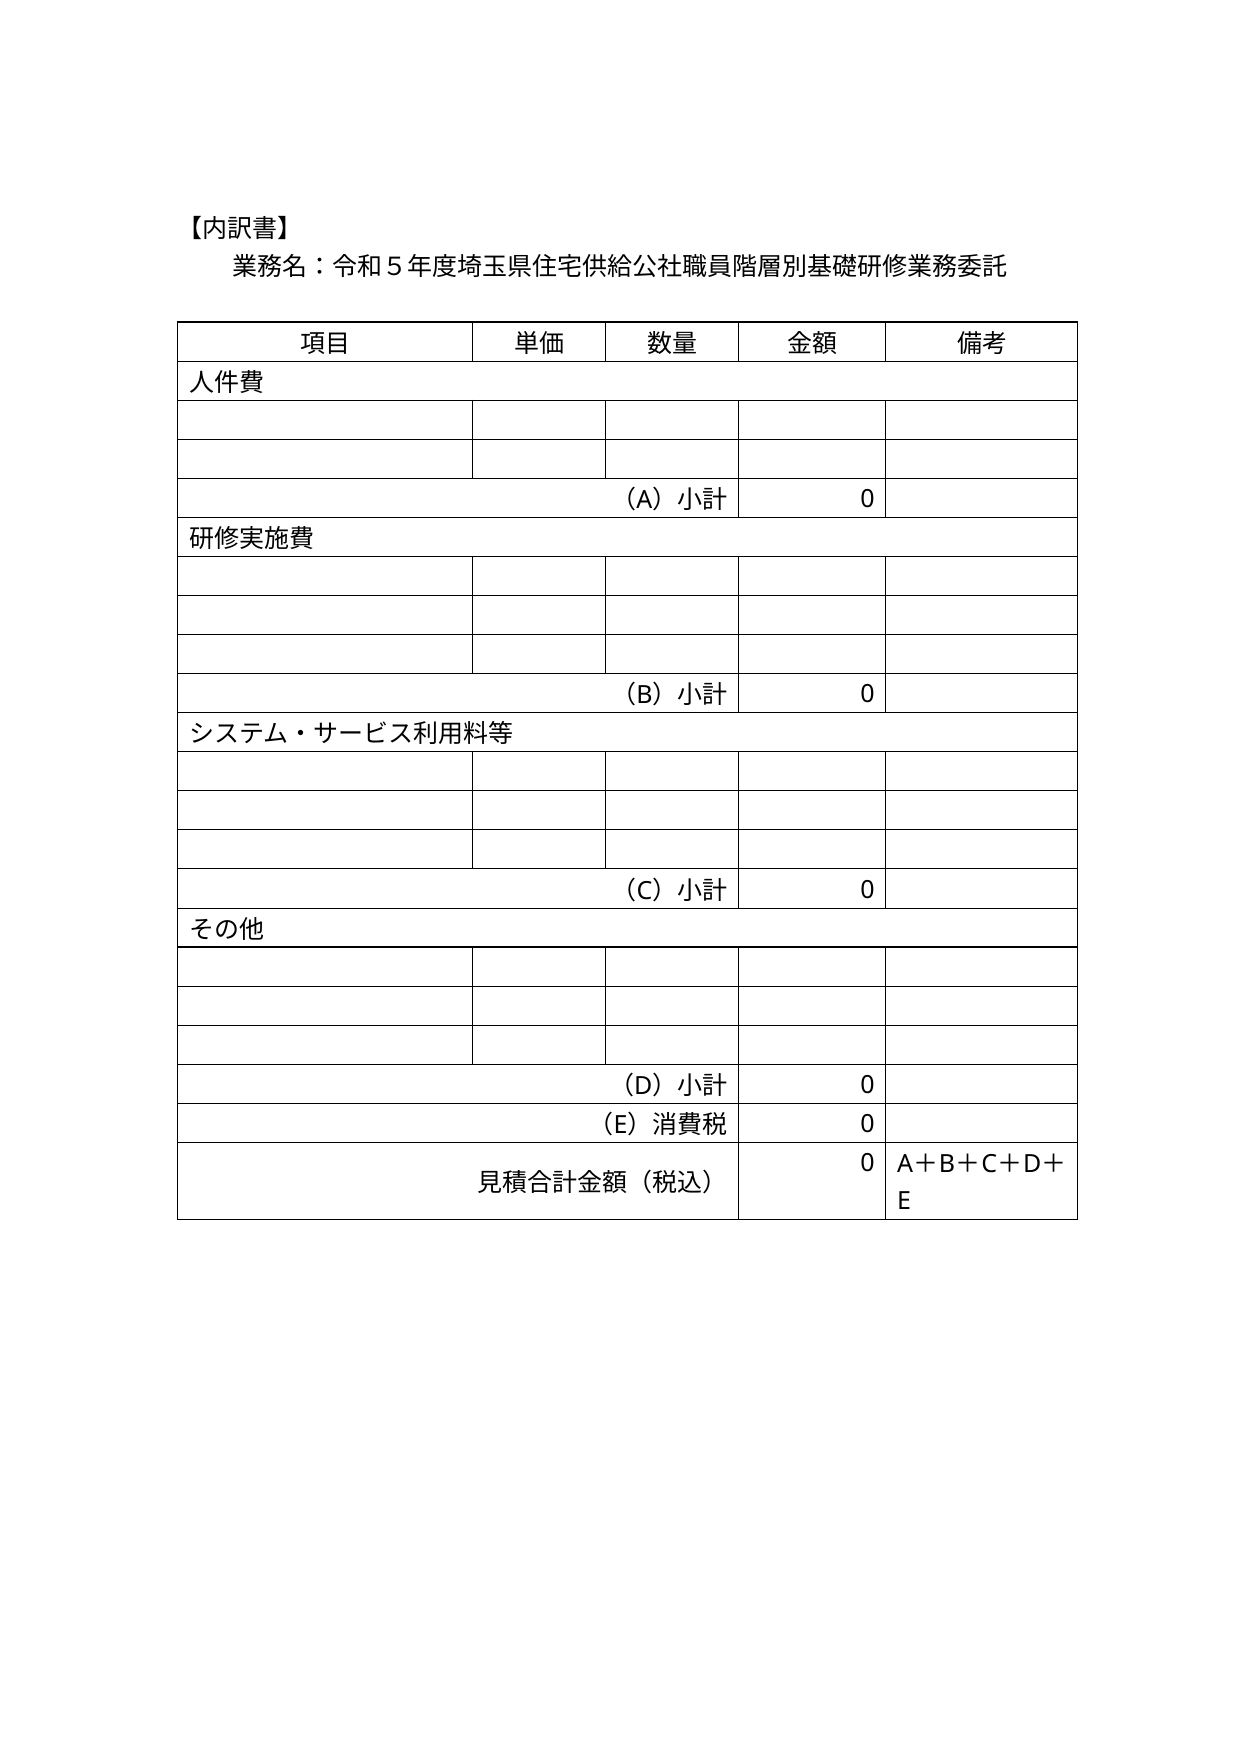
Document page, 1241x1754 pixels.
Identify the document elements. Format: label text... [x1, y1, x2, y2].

table_cell 人件費 [178, 362, 1077, 399]
table_cell [473, 401, 605, 439]
table_cell [473, 596, 605, 634]
table_cell [739, 557, 885, 595]
table_cell [739, 440, 885, 478]
table_cell [606, 830, 738, 868]
table_cell [473, 830, 605, 868]
table_cell [606, 440, 738, 478]
table_cell 0 [739, 479, 885, 517]
table_cell [606, 948, 738, 986]
table_cell （D）小計 [178, 1065, 738, 1103]
table_cell A＋B＋C＋D＋E [886, 1143, 1077, 1219]
table_cell （C）小計 [178, 869, 738, 907]
table_cell [606, 1026, 738, 1064]
table_cell [886, 557, 1077, 595]
table_cell [178, 948, 472, 986]
table_cell 研修実施費 [178, 518, 1077, 556]
table_header 項目 [178, 323, 472, 361]
table_cell [886, 1065, 1077, 1103]
text 業務名：令和５年度埼玉県住宅供給公社職員階層別基礎研修業務委託 [177, 245, 1063, 283]
table_cell システム・サービス利用料等 [178, 713, 1077, 751]
table_cell [886, 791, 1077, 829]
table_cell 0 [739, 1143, 885, 1219]
table_cell （A）小計 [178, 479, 738, 517]
table_cell [178, 596, 472, 634]
text 【内訳書】 [177, 207, 1063, 245]
table_cell [473, 440, 605, 478]
table_cell [473, 752, 605, 790]
table_header 金額 [739, 323, 885, 361]
table_cell [739, 948, 885, 986]
table_cell [606, 752, 738, 790]
table_cell [886, 401, 1077, 439]
table_cell [178, 752, 472, 790]
table_header 備考 [886, 323, 1077, 361]
table_cell [886, 596, 1077, 634]
table_cell [178, 557, 472, 595]
table_cell [473, 635, 605, 673]
table_cell [886, 869, 1077, 907]
table_cell [606, 791, 738, 829]
table_cell [606, 401, 738, 439]
table_header 数量 [606, 323, 738, 361]
table_cell [178, 440, 472, 478]
table_header 単価 [473, 323, 605, 361]
table_cell [473, 791, 605, 829]
table_cell 0 [739, 869, 885, 907]
table_cell [886, 440, 1077, 478]
table_cell [473, 1026, 605, 1064]
table_cell [886, 987, 1077, 1024]
table_cell 0 [739, 674, 885, 712]
table_cell 0 [739, 1065, 885, 1103]
table_cell [739, 1026, 885, 1064]
table_cell [886, 830, 1077, 868]
table_cell （B）小計 [178, 674, 738, 712]
table_cell [739, 791, 885, 829]
table_cell [886, 635, 1077, 673]
table_cell [473, 987, 605, 1024]
table_cell [739, 401, 885, 439]
table_cell [473, 557, 605, 595]
table_cell [739, 635, 885, 673]
table_cell [606, 635, 738, 673]
table_cell [886, 948, 1077, 986]
table_cell [739, 752, 885, 790]
table_cell [178, 830, 472, 868]
table_cell [473, 948, 605, 986]
table_cell [886, 674, 1077, 712]
table_cell [886, 1104, 1077, 1142]
table_cell [886, 752, 1077, 790]
table_cell [178, 401, 472, 439]
table_cell [178, 635, 472, 673]
table_cell その他 [178, 909, 1077, 946]
table_cell [178, 1026, 472, 1064]
table_cell [739, 830, 885, 868]
table_cell [606, 557, 738, 595]
table_cell [739, 596, 885, 634]
table_cell 0 [739, 1104, 885, 1142]
table_cell [178, 791, 472, 829]
table_cell 見積合計金額（税込） [178, 1143, 738, 1219]
table_cell [178, 987, 472, 1024]
table_cell [606, 987, 738, 1024]
table_cell [739, 987, 885, 1024]
table_cell [886, 479, 1077, 517]
table_cell [886, 1026, 1077, 1064]
table_cell [606, 596, 738, 634]
table_cell （E）消費税 [178, 1104, 738, 1142]
